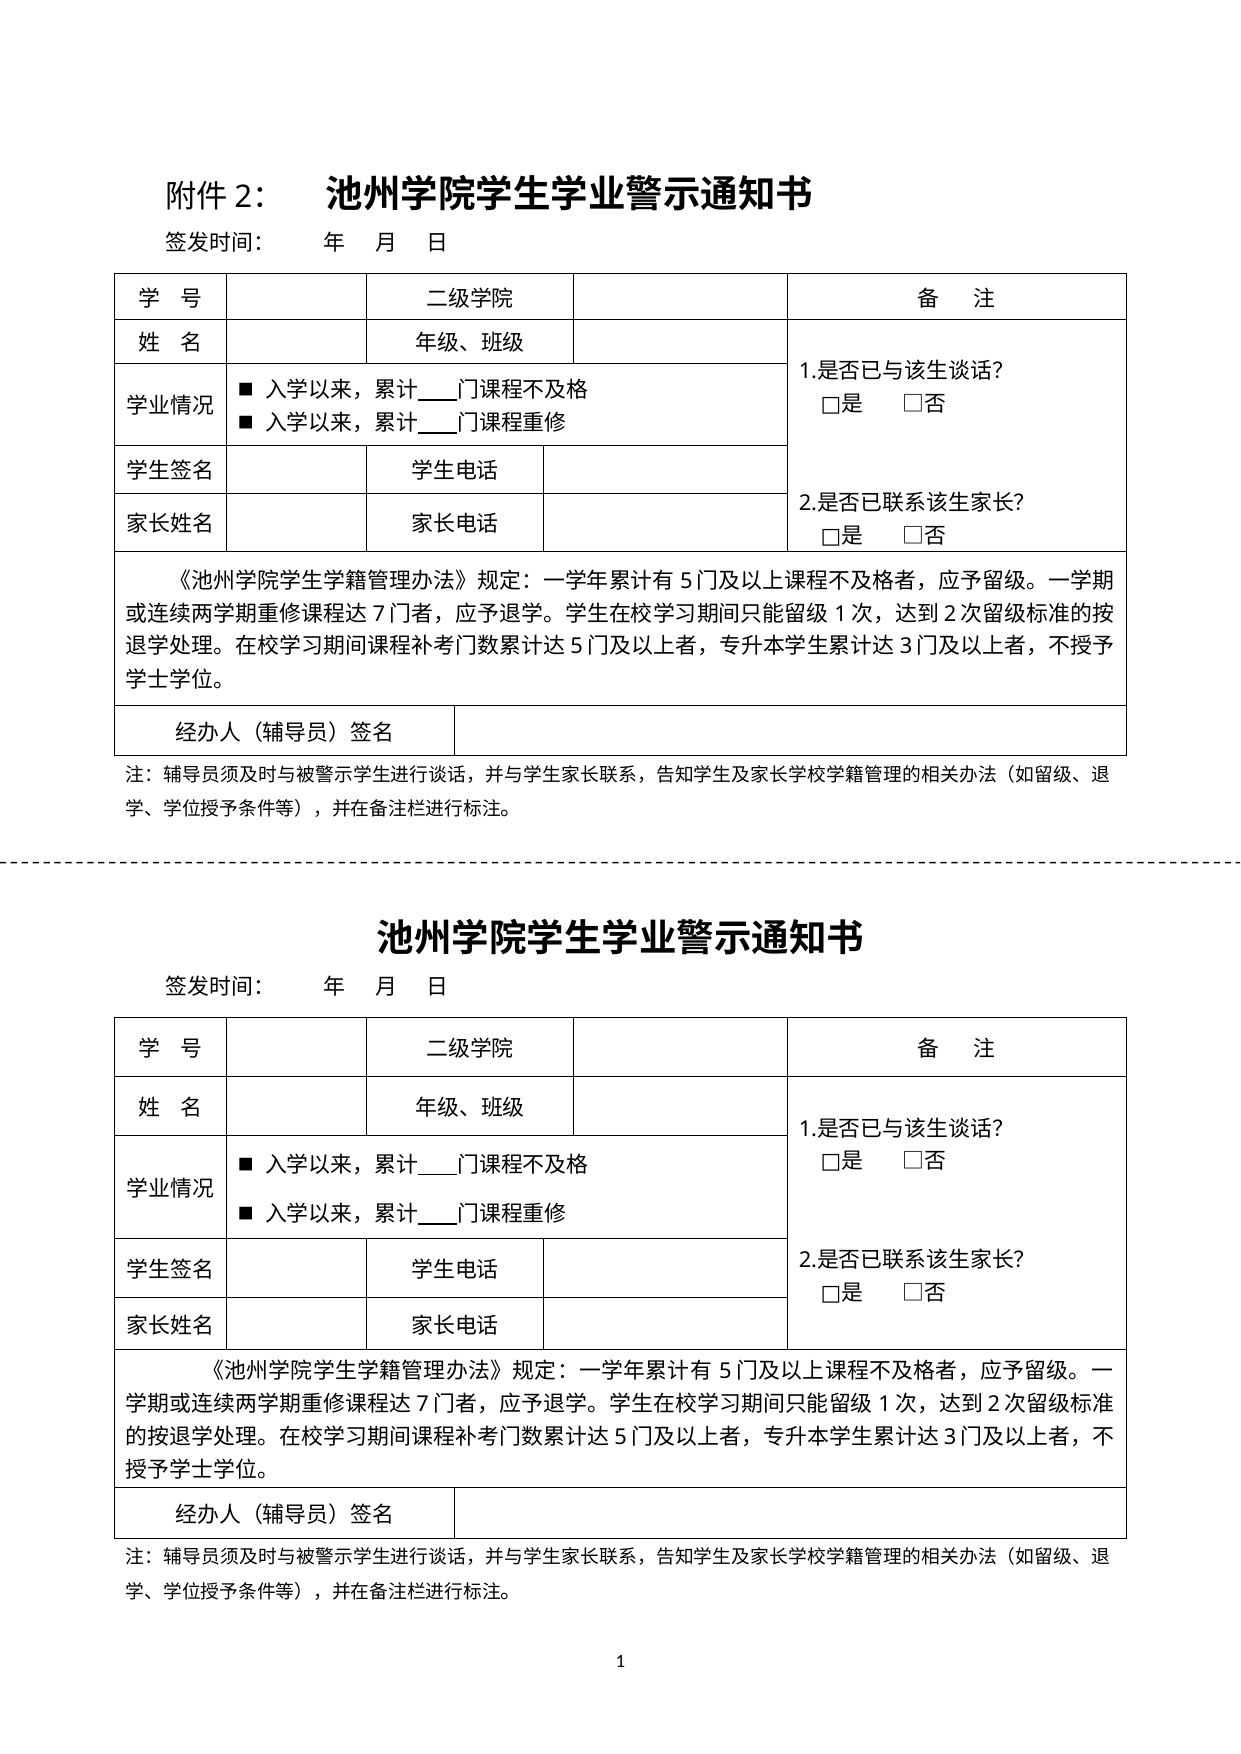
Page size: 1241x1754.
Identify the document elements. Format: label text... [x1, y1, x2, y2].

table_cell 注：辅导员须及时与被警示学生进行谈话，并与学生家长联系，告知学生及家长学校学籍管理的相关办法（如留级、退学、学位授予条件等），并在备注栏进行标注。 [114, 1539, 1126, 1603]
table_cell [544, 446, 787, 493]
table_cell 家长电话 [367, 1298, 543, 1349]
text 附件2： 池州学院学生学业警示通知书 [165, 159, 1075, 224]
table_cell 学生电话 [367, 1239, 543, 1297]
table_cell 姓 名 [115, 320, 226, 362]
table_header 备 注 [788, 1018, 1126, 1076]
table_cell 家长姓名 [115, 494, 226, 551]
table_cell 注：辅导员须及时与被警示学生进行谈话，并与学生家长联系，告知学生及家长学校学籍管理的相关办法（如留级、退学、学位授予条件等），并在备注栏进行标注。 [114, 756, 1126, 820]
table_cell [544, 1298, 787, 1349]
table_cell 年级、班级 [367, 1077, 573, 1135]
table_cell [227, 446, 366, 493]
table_cell [455, 706, 1126, 755]
table_cell 学生电话 [367, 446, 543, 493]
table_cell 姓 名 [115, 1077, 226, 1135]
table_header 学 号 [115, 274, 226, 319]
table_cell 1.是否已与该生谈话？ □是 □否 2.是否已联系该生家长？ □是 □否 [788, 1077, 1126, 1349]
table_cell [227, 1239, 366, 1297]
table_header 备 注 [788, 274, 1126, 319]
table_cell 学业情况 [115, 364, 226, 445]
table_cell 《池州学院学生学籍管理办法》规定：一学年累计有5门及以上课程不及格者，应予留级。一学期或连续两学期重修课程达7门者，应予退学。学生在校学习期间只能留级1次，达到2次留级标准的按退学处理。在校学习期间课程补考门数累计达5门及以上者，专升本学生累计达3门及以上者，不授予学士学位。 [115, 552, 1126, 704]
text 签发时间： 年 月 日 [165, 224, 1109, 257]
table_cell [574, 1077, 787, 1135]
table_cell 1.是否已与该生谈话？ □是 □否 2.是否已联系该生家长？ □是 □否 [788, 320, 1126, 551]
table_cell [455, 1488, 1126, 1538]
table_cell 家长电话 [367, 494, 543, 551]
table_cell [574, 320, 787, 362]
table_cell [227, 1077, 366, 1135]
table_header [574, 274, 787, 319]
table_header 二级学院 [367, 1018, 573, 1076]
table_cell [227, 320, 366, 362]
table_cell 学生签名 [115, 1239, 226, 1297]
table_cell 经办人（辅导员）签名 [115, 1488, 454, 1538]
table_cell 经办人（辅导员）签名 [115, 706, 454, 755]
text 池州学院学生学业警示通知书 [165, 902, 1075, 968]
table_header [227, 274, 366, 319]
table_cell [544, 1239, 787, 1297]
table_cell [544, 494, 787, 551]
table_cell 年级、班级 [367, 320, 573, 362]
text 签发时间： 年 月 日 [165, 968, 1109, 1001]
table_header 二级学院 [367, 274, 573, 319]
table_cell 入学以来，累计 门课程不及格 入学以来，累计 门课程重修 [227, 364, 787, 445]
table_cell 学业情况 [115, 1136, 226, 1238]
table_cell [227, 494, 366, 551]
table_header [574, 1018, 787, 1076]
table_header [227, 1018, 366, 1076]
table_header 学 号 [115, 1018, 226, 1076]
table_cell 《池州学院学生学籍管理办法》规定：一学年累计有5门及以上课程不及格者，应予留级。一学期或连续两学期重修课程达7门者，应予退学。学生在校学习期间只能留级1次，达到2次留级标准的按退学处理。在校学习期间课程补考门数累计达5门及以上者，专升本学生累计达3门及以上者，不授予学士学位。 [115, 1350, 1126, 1487]
table_cell 家长姓名 [115, 1298, 226, 1349]
table_cell [227, 1298, 366, 1349]
table_cell 学生签名 [115, 446, 226, 493]
table_cell 入学以来，累计 门课程不及格 入学以来，累计 门课程重修 [227, 1136, 787, 1238]
